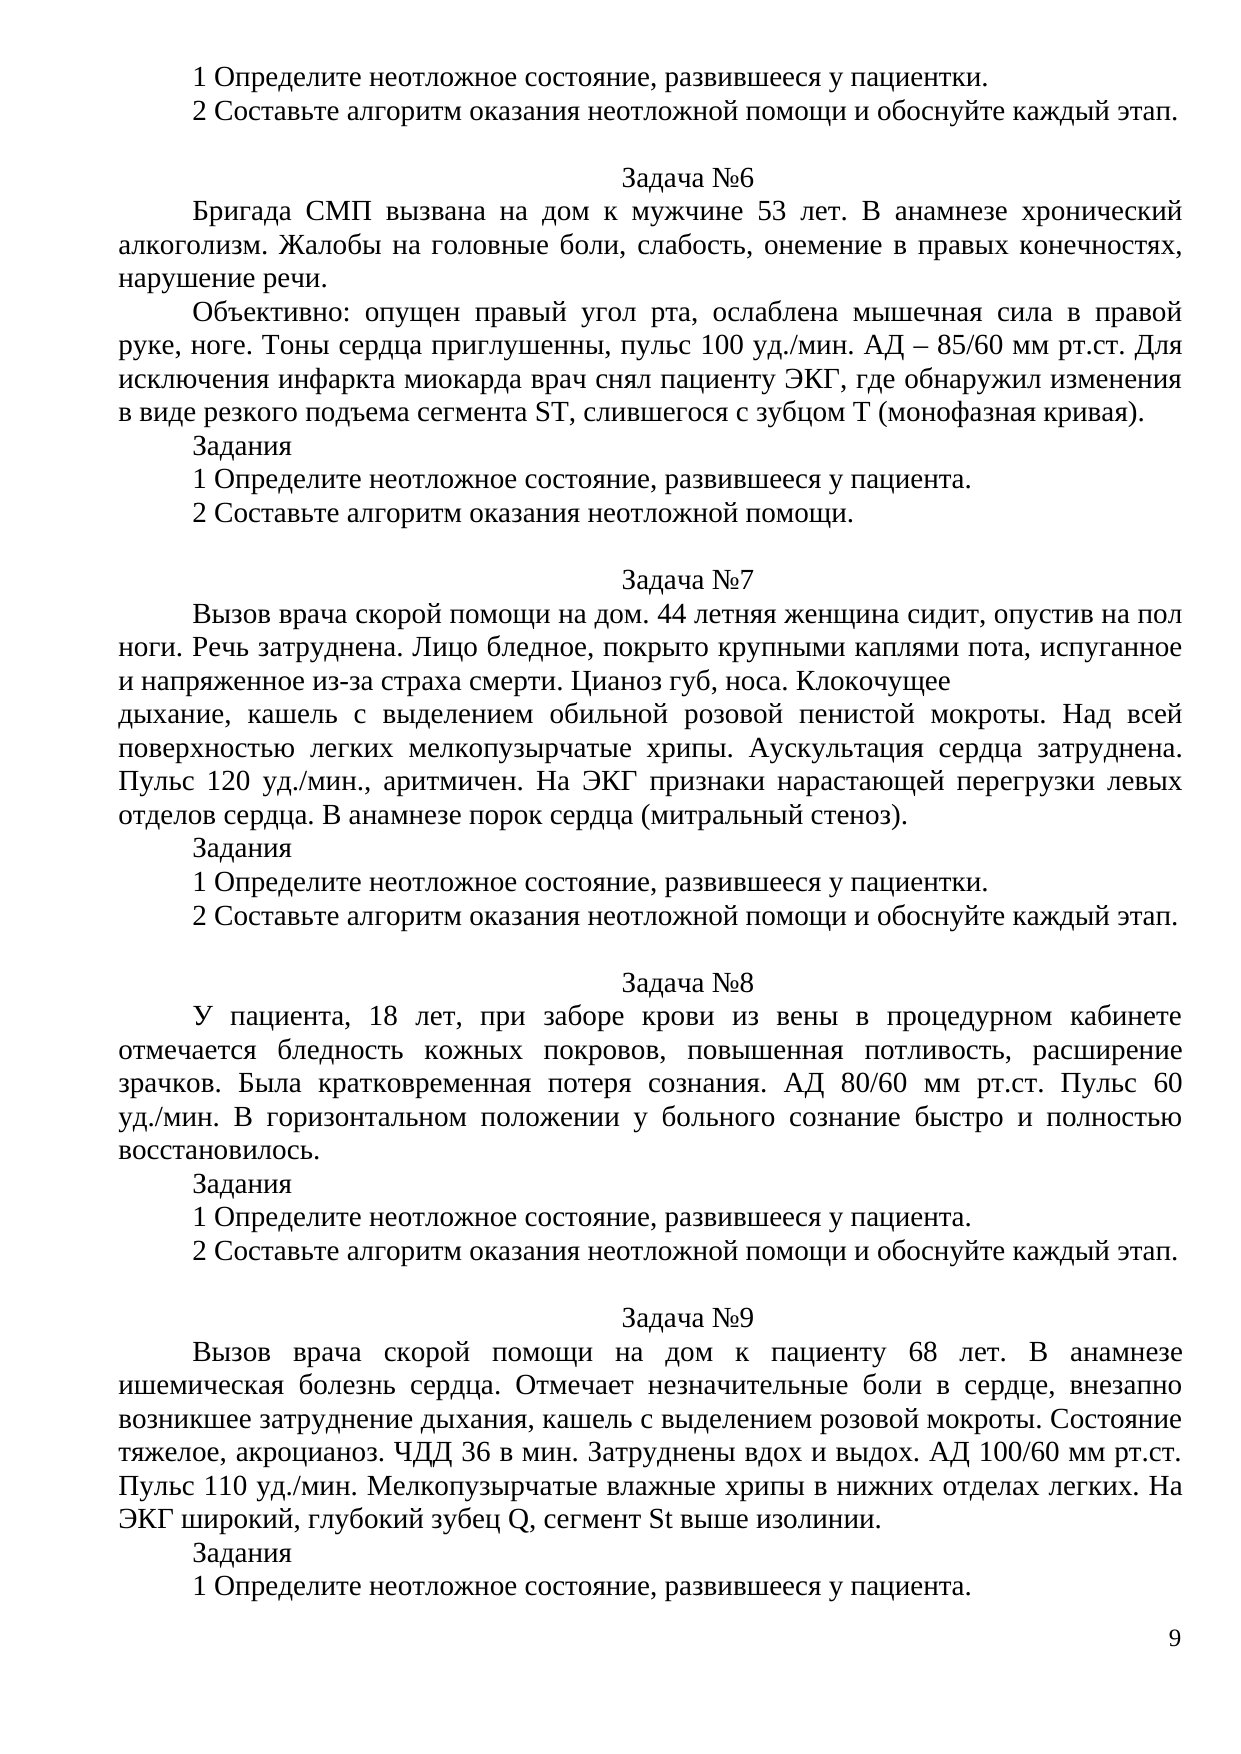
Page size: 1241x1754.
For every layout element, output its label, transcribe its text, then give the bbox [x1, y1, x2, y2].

text Задача №8 [118, 965, 1183, 998]
text 1 Определите неотложное состояние, развившееся у пациента. [118, 1199, 1183, 1233]
text 2 Составьте алгоритм оказания неотложной помощи. [118, 495, 1183, 529]
text Задания [118, 428, 1183, 462]
text 1 Определите неотложное состояние, развившееся у пациентки. [118, 864, 1183, 898]
text Объективно: опущен правый угол рта, ослаблена мышечная сила в правой руке, ноге. Тоны сердца приглушенны, пульс 100 уд./мин. АД – 85/60 мм рт.ст. Для исключения инфаркта миокарда врач снял пациенту ЭКГ, где обнаружил изменения в виде резкого подъема сегмента ST, слившегося с зубцом Т (монофазная кривая). [118, 294, 1183, 428]
text Вызов врача скорой помощи на дом. 44 летняя женщина сидит, опустив на пол ноги. Речь затруднена. Лицо бледное, покрыто крупными каплями пота, испуганное и напряженное из-за страха смерти. Цианоз губ, носа. Клокочущее [118, 596, 1183, 696]
text Задания [118, 1166, 1183, 1199]
text У пациента, 18 лет, при заборе крови из вены в процедурном кабинете отмечается бледность кожных покровов, повышенная потливость, расширение зрачков. Была кратковременная потеря сознания. АД 80/60 мм рт.ст. Пульс 60 уд./мин. В горизонтальном положении у больного сознание быстро и полностью восстановилось. [118, 998, 1183, 1166]
text Задания [118, 831, 1183, 864]
text Задания [118, 1535, 1183, 1568]
text дыхание, кашель с выделением обильной розовой пенистой мокроты. Над всей поверхностью легких мелкопузырчатые хрипы. Аускультация сердца затруднена. Пульс 120 уд./мин., аритмичен. На ЭКГ признаки нарастающей перегрузки левых отделов сердца. В анамнезе порок сердца (митральный стеноз). [118, 696, 1183, 831]
text 1 Определите неотложное состояние, развившееся у пациента. [118, 1568, 1183, 1602]
text 1 Определите неотложное состояние, развившееся у пациентки. [118, 59, 1183, 93]
text Задача №7 [118, 562, 1183, 596]
text Бригада СМП вызвана на дом к мужчине 53 лет. В анамнезе хронический алкоголизм. Жалобы на головные боли, слабость, онемение в правых конечностях, нарушение речи. [118, 193, 1183, 294]
text 1 Определите неотложное состояние, развившееся у пациента. [118, 462, 1183, 495]
text 2 Составьте алгоритм оказания неотложной помощи и обоснуйте каждый этап. [118, 1233, 1183, 1267]
text Задача №6 [118, 160, 1183, 193]
text 2 Составьте алгоритм оказания неотложной помощи и обоснуйте каждый этап. [118, 93, 1183, 126]
text 2 Составьте алгоритм оказания неотложной помощи и обоснуйте каждый этап. [118, 898, 1183, 931]
text Задача №9 [118, 1300, 1183, 1334]
text Вызов врача скорой помощи на дом к пациенту 68 лет. В анамнезе ишемическая болезнь сердца. Отмечает незначительные боли в сердце, внезапно возникшее затруднение дыхания, кашель с выделением розовой мокроты. Состояние тяжелое, акроцианоз. ЧДД 36 в мин. Затруднены вдох и выдох. АД 100/60 мм рт.ст. Пульс 110 уд./мин. Мелкопузырчатые влажные хрипы в нижних отделах легких. На ЭКГ широкий, глубокий зубец Q, сегмент St выше изолинии. [118, 1334, 1183, 1535]
